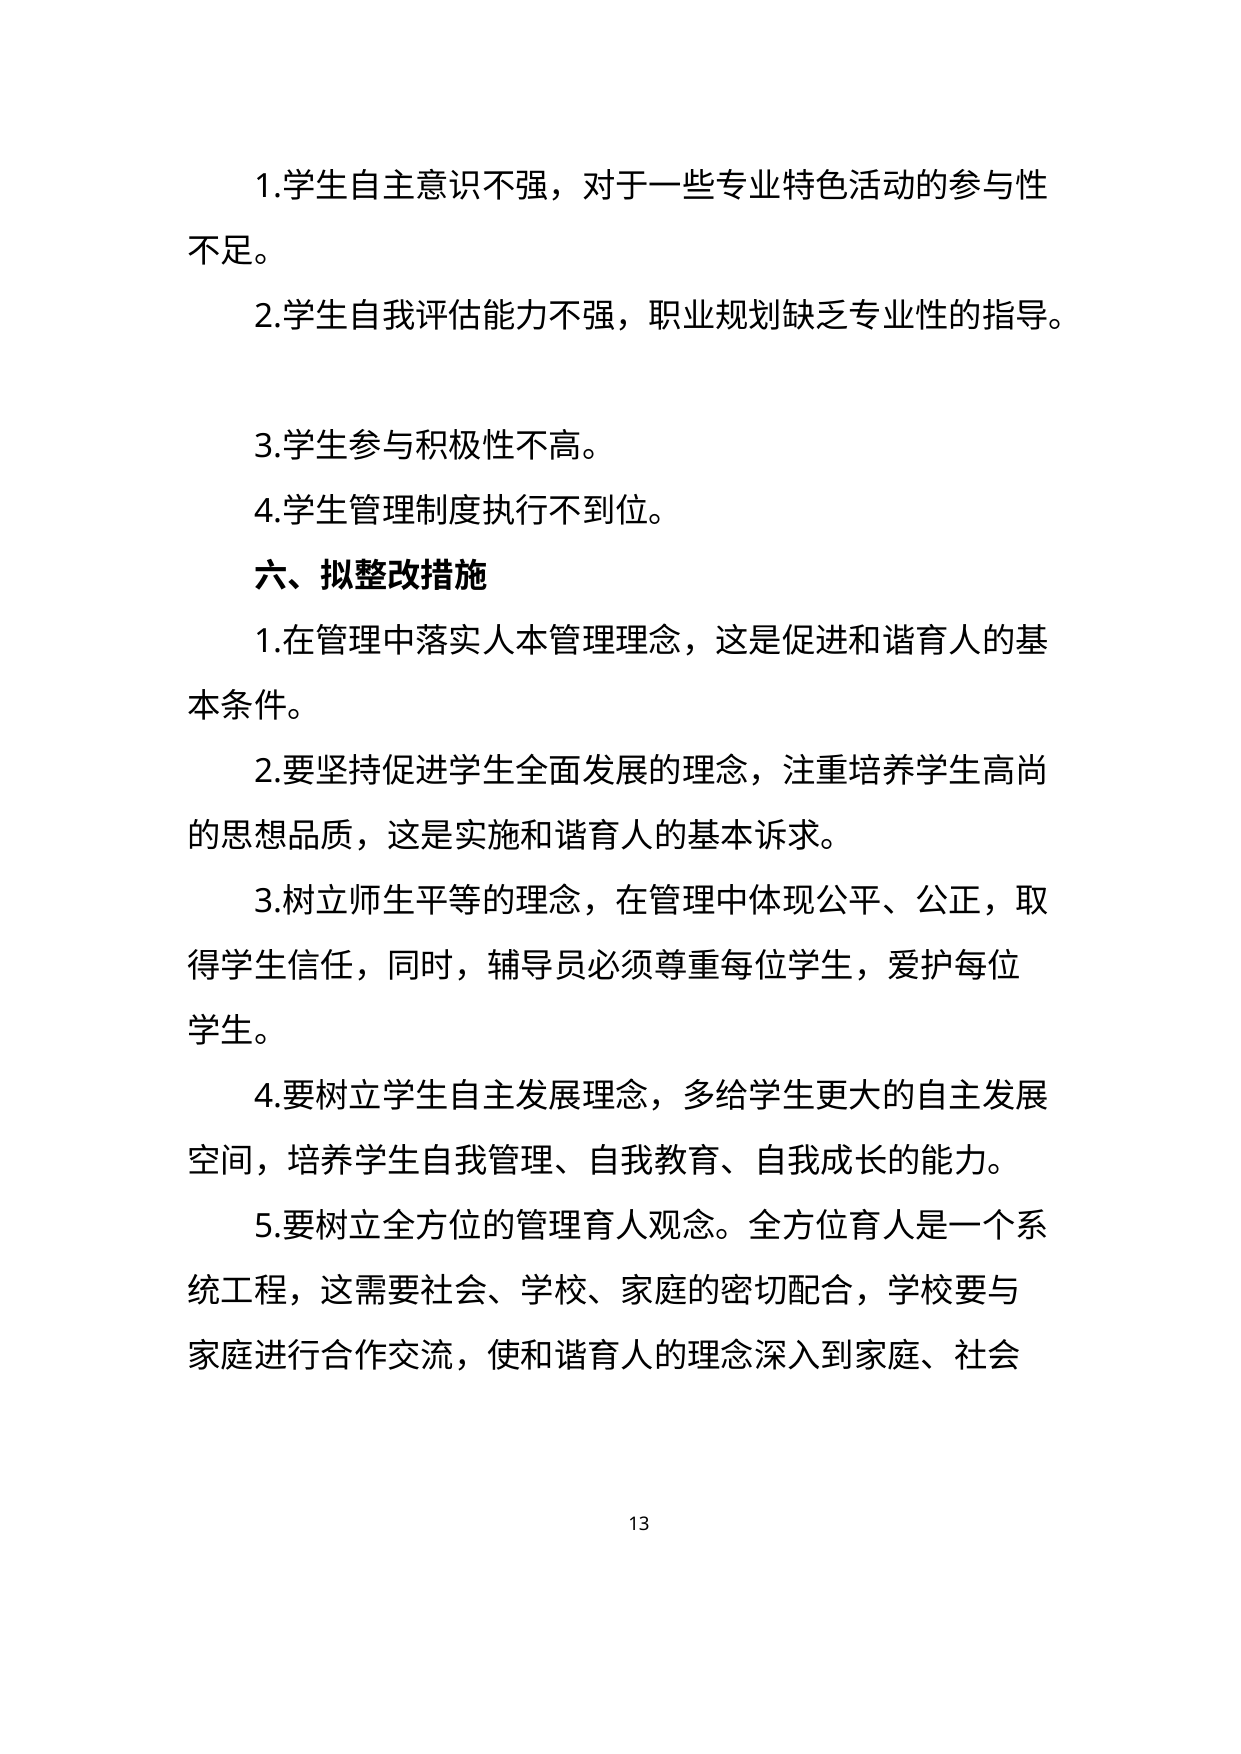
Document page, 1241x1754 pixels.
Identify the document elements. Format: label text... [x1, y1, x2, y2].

text 1.学生自主意识不强，对于一些专业特色活动的参与性不足。 [187, 151, 1053, 281]
text 4.学生管理制度执行不到位。 [187, 476, 1053, 541]
text 3.树立师生平等的理念，在管理中体现公平、公正，取得学生信任，同时，辅导员必须尊重每位学生，爱护每位学生。 [187, 866, 1053, 1061]
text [187, 1191, 1053, 1386]
text 3.学生参与积极性不高。 [187, 411, 1053, 476]
text 1.在管理中落实人本管理理念，这是促进和谐育人的基本条件。 [187, 606, 1053, 736]
text 2.学生自我评估能力不强，职业规划缺乏专业性的指导。 [187, 281, 1053, 411]
text 2.要坚持促进学生全面发展的理念，注重培养学生高尚的思想品质，这是实施和谐育人的基本诉求。 [187, 736, 1053, 866]
subtitle 六、拟整改措施 [187, 541, 1053, 606]
text 4.要树立学生自主发展理念，多给学生更大的自主发展空间，培养学生自我管理、自我教育、自我成长的能力。 [187, 1061, 1053, 1191]
